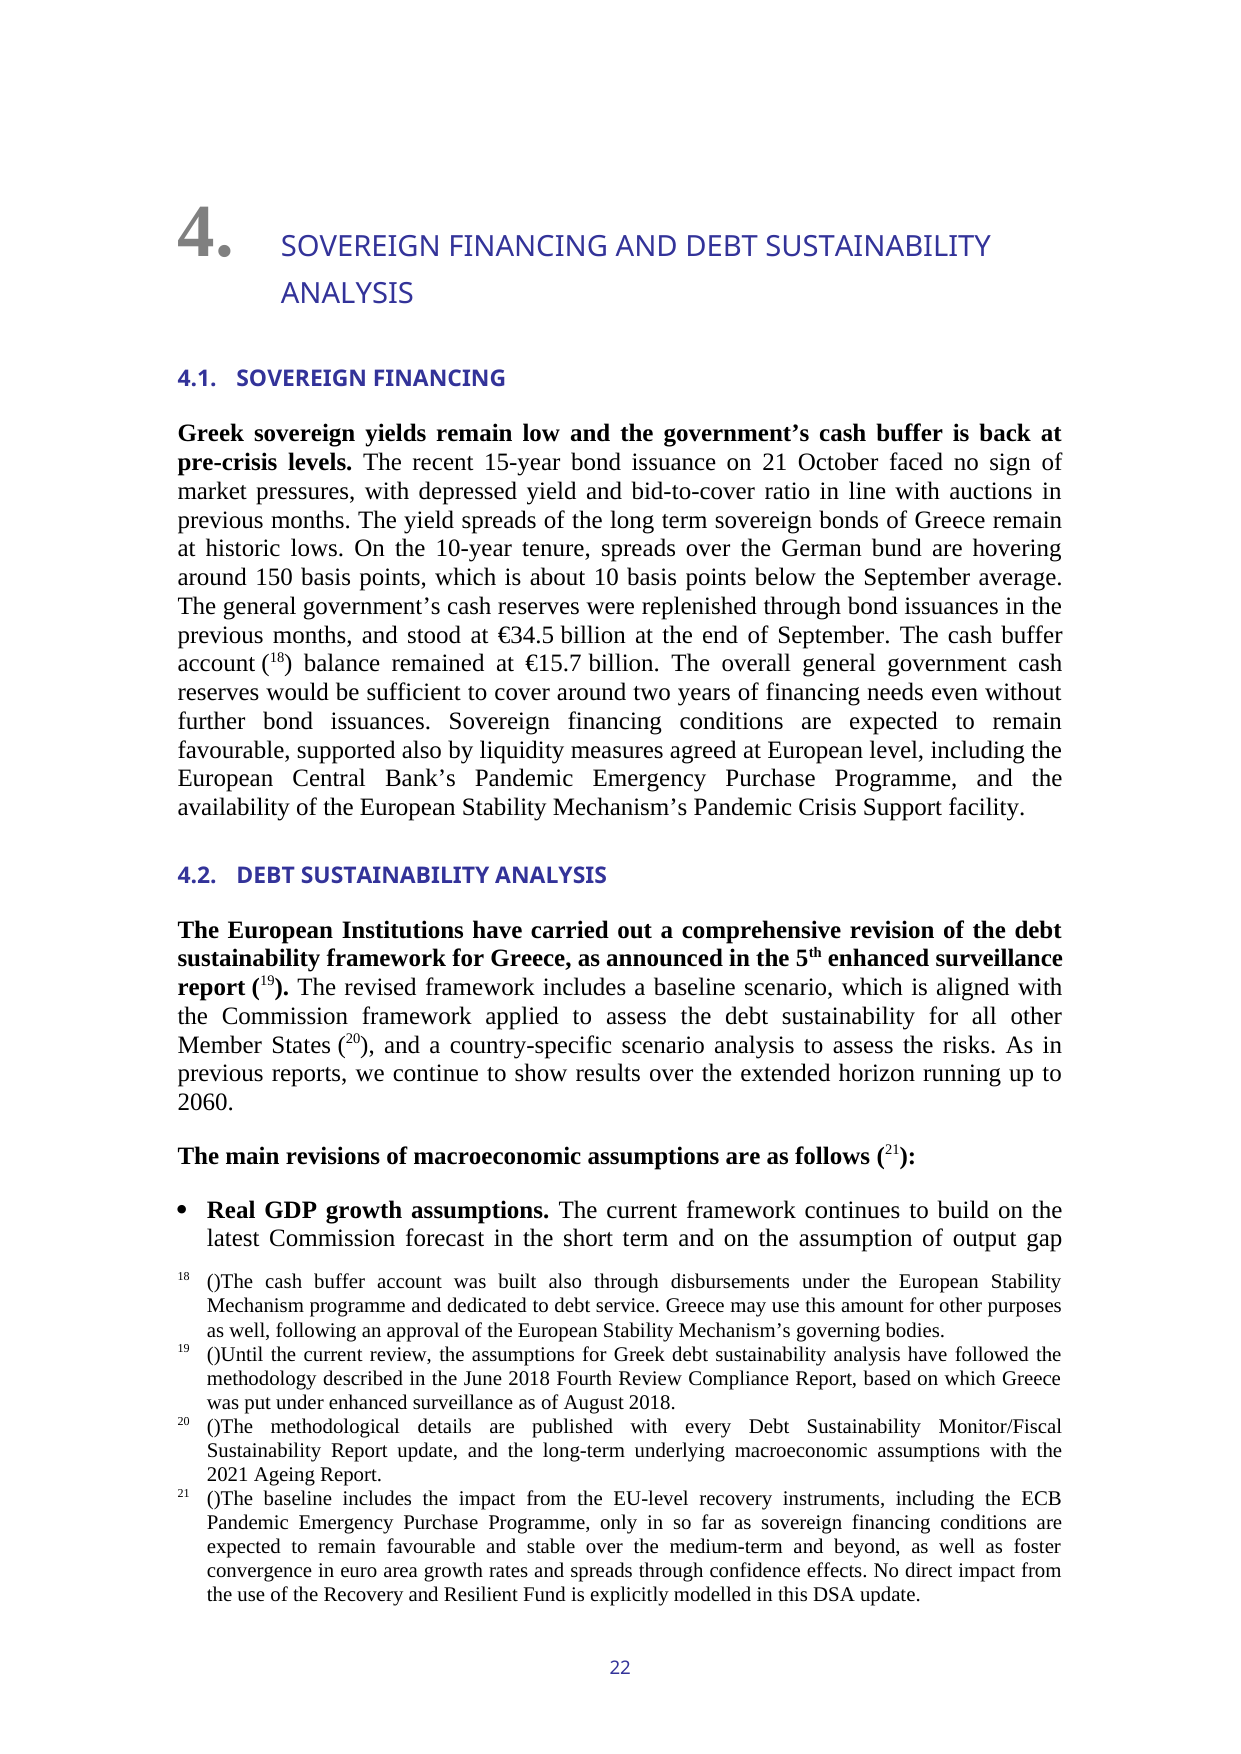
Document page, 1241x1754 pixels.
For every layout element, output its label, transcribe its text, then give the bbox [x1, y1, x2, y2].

subtitle 4.1. Sovereign financing [177, 362, 1063, 393]
text The European Institutions have carried out a comprehensive revision of the debt sustainability framework for Greece, as announced in the 5th enhanced surveillance report (). The revised framework includes a baseline scenario, which is aligned with the Commission framework applied to assess the debt sustainability for all other Member States (), and a country-specific scenario analysis to assess the risks. As in previous reports, we continue to show results over the extended horizon running up to 2060. [177, 915, 1063, 1116]
subtitle 4.2. Debt sustainability analysis [177, 858, 1063, 890]
text The main revisions of macroeconomic assumptions are as follows (): [177, 1141, 1063, 1170]
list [177, 1195, 1063, 1252]
text Greek sovereign yields remain low and the government’s cash buffer is back at pre-crisis levels. The recent 15-year bond issuance on 21 October faced no sign of market pressures, with depressed yield and bid-to-cover ratio in line with auctions in previous months. The yield spreads of the long term sovereign bonds of Greece remain at historic lows. On the 10-year tenure, spreads over the German bund are hovering around 150 basis points, which is about 10 basis points below the September average. The general government’s cash reserves were replenished through bond issuances in the previous months, and stood at €34.5 billion at the end of September. The cash buffer account () balance remained at €15.7 billion. The overall general government cash reserves would be sufficient to cover around two years of financing needs even without further bond issuances. Sovereign financing conditions are expected to remain favourable, supported also by liquidity measures agreed at European level, including the European Central Bank’s Pandemic Emergency Purchase Programme, and the availability of the European Stability Mechanism’s Pandemic Crisis Support facility. [177, 418, 1063, 821]
